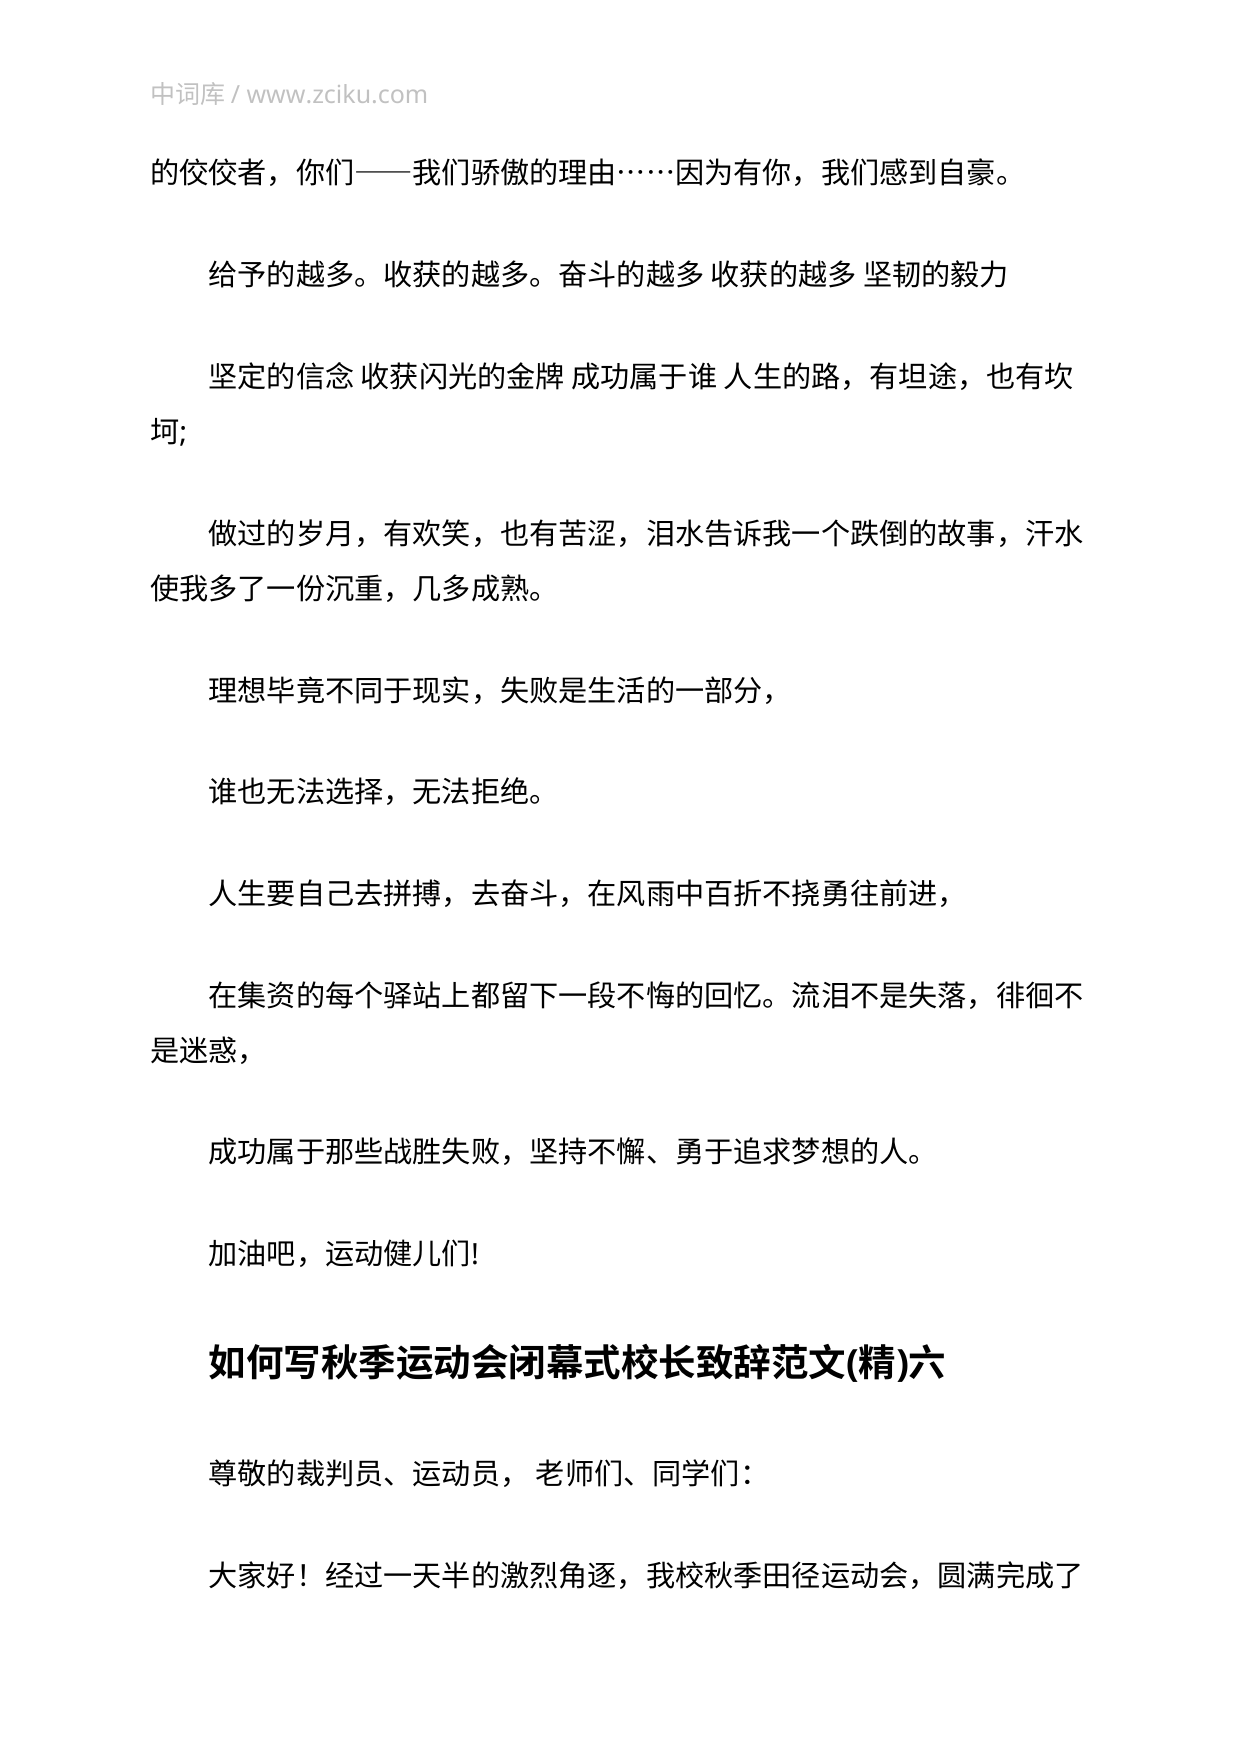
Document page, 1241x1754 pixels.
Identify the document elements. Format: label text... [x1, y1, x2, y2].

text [150, 150, 1090, 192]
text 给予的越多。收获的越多。奋斗的越多 收获的越多 坚韧的毅力 [150, 252, 1090, 294]
text 尊敬的裁判员、运动员， 老师们、同学们： [150, 1450, 1090, 1493]
text 加油吧，运动健儿们! [150, 1231, 1090, 1273]
text 人生要自己去拼搏，去奋斗，在风雨中百折不挠勇往前进， [150, 871, 1090, 913]
text 在集资的每个驿站上都留下一段不悔的回忆。流泪不是失落，徘徊不是迷惑， [150, 972, 1090, 1069]
text 成功属于那些战胜失败，坚持不懈、勇于追求梦想的人。 [150, 1129, 1090, 1171]
text 理想毕竟不同于现实，失败是生活的一部分， [150, 667, 1090, 709]
text 做过的岁月，有欢笑，也有苦涩，泪水告诉我一个跌倒的故事，汗水使我多了一份沉重，几多成熟。 [150, 510, 1090, 608]
text 谁也无法选择，无法拒绝。 [150, 769, 1090, 811]
text 坚定的信念 收获闪光的金牌 成功属于谁 人生的路，有坦途，也有坎坷; [150, 353, 1090, 451]
text 如何写秋季运动会闭幕式校长致辞范文(精)六 [150, 1333, 1090, 1387]
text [150, 1552, 1090, 1594]
